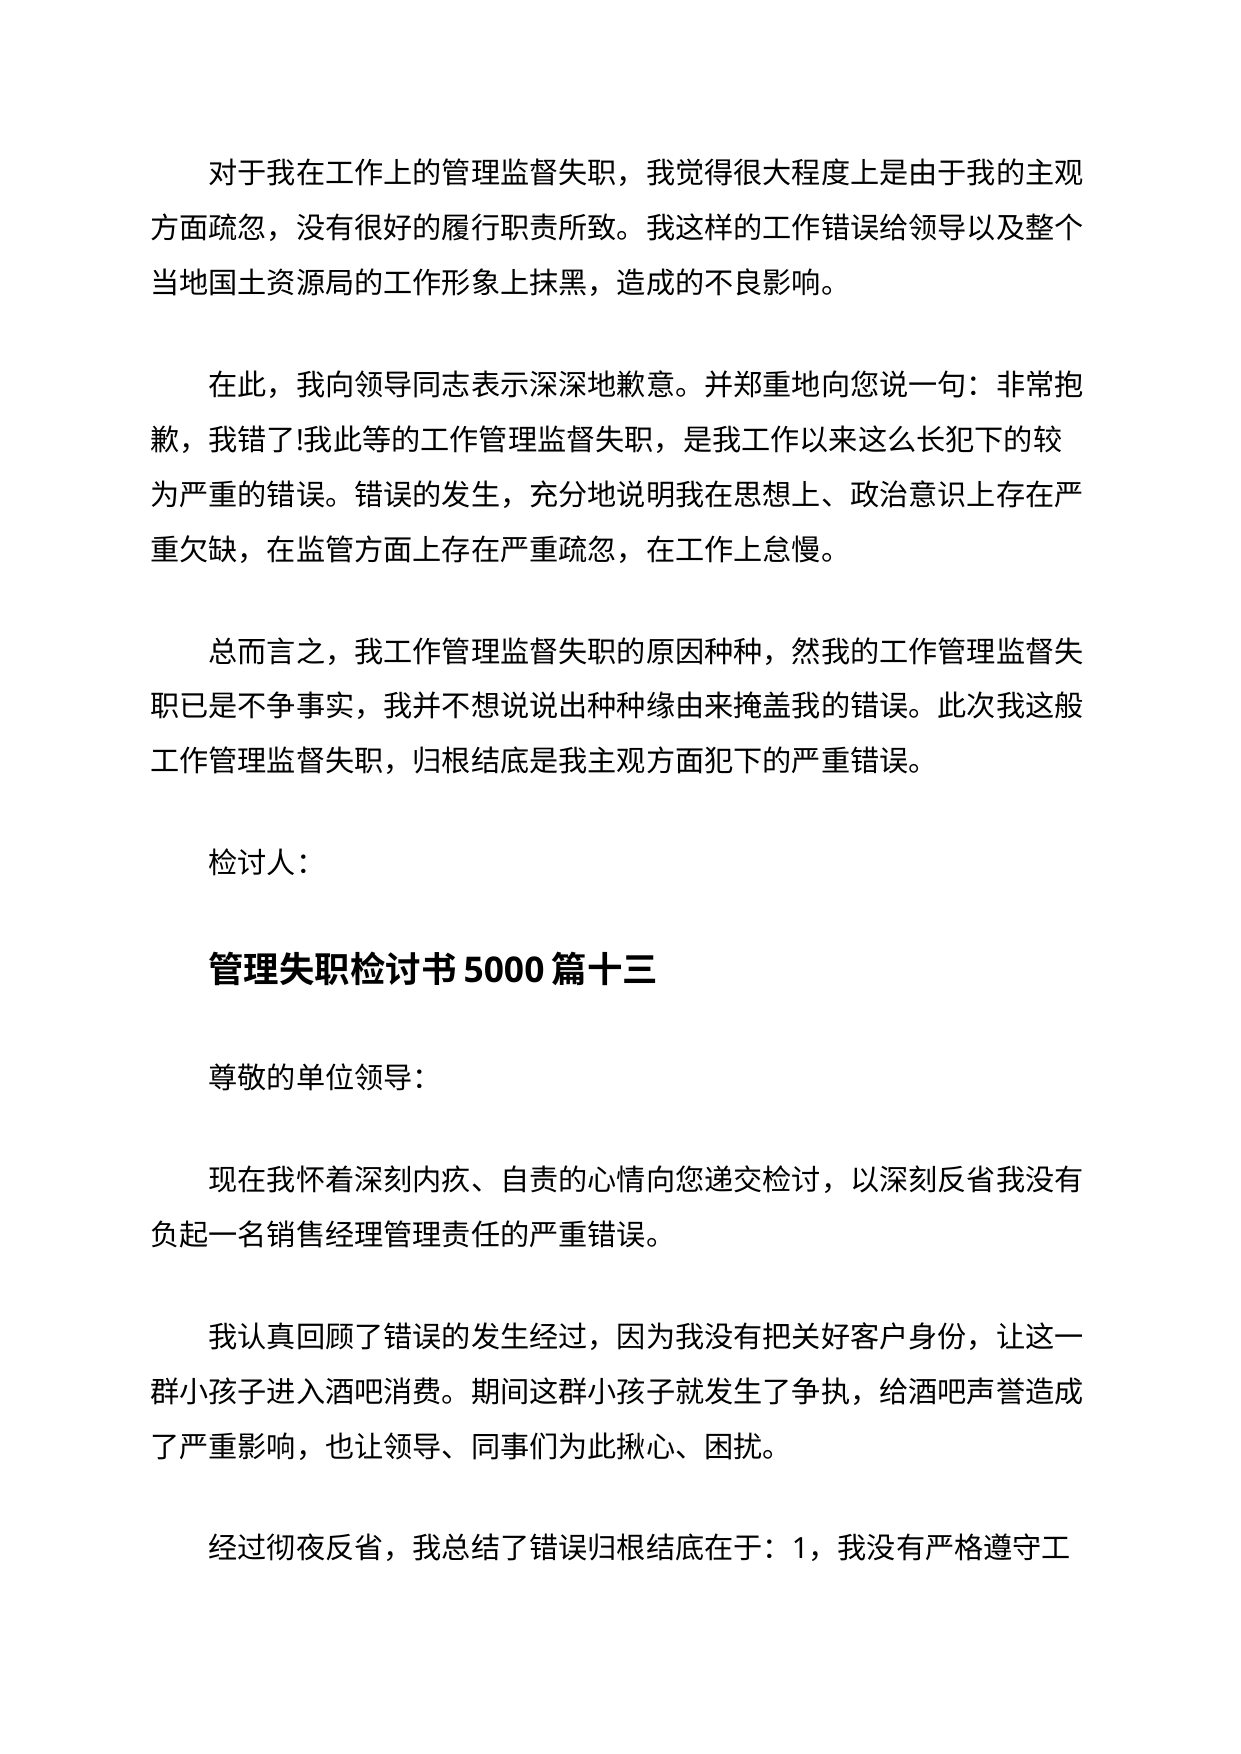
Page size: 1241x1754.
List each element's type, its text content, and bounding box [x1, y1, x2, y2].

text 我认真回顾了错误的发生经过，因为我没有把关好客户身份，让这一群小孩子进入酒吧消费。期间这群小孩子就发生了争执，给酒吧声誉造成了严重影响，也让领导、同事们为此揪心、困扰。 [150, 1313, 1090, 1466]
text 在此，我向领导同志表示深深地歉意。并郑重地向您说一句：非常抱歉，我错了!我此等的工作管理监督失职，是我工作以来这么长犯下的较为严重的错误。错误的发生，充分地说明我在思想上、政治意识上存在严重欠缺，在监管方面上存在严重疏忽，在工作上怠慢。 [150, 362, 1090, 569]
text 总而言之，我工作管理监督失职的原因种种，然我的工作管理监督失职已是不争事实，我并不想说说出种种缘由来掩盖我的错误。此次我这般工作管理监督失职，归根结底是我主观方面犯下的严重错误。 [150, 628, 1090, 780]
text 检讨人： [150, 840, 1090, 882]
text 尊敬的单位领导： [150, 1055, 1090, 1097]
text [150, 1525, 1090, 1567]
text 对于我在工作上的管理监督失职，我觉得很大程度上是由于我的主观方面疏忽，没有很好的履行职责所致。我这样的工作错误给领导以及整个当地国土资源局的工作形象上抹黑，造成的不良影响。 [150, 150, 1090, 302]
text 管理失职检讨书5000篇十三 [150, 941, 1090, 993]
text 现在我怀着深刻内疚、自责的心情向您递交检讨，以深刻反省我没有负起一名销售经理管理责任的严重错误。 [150, 1157, 1090, 1254]
